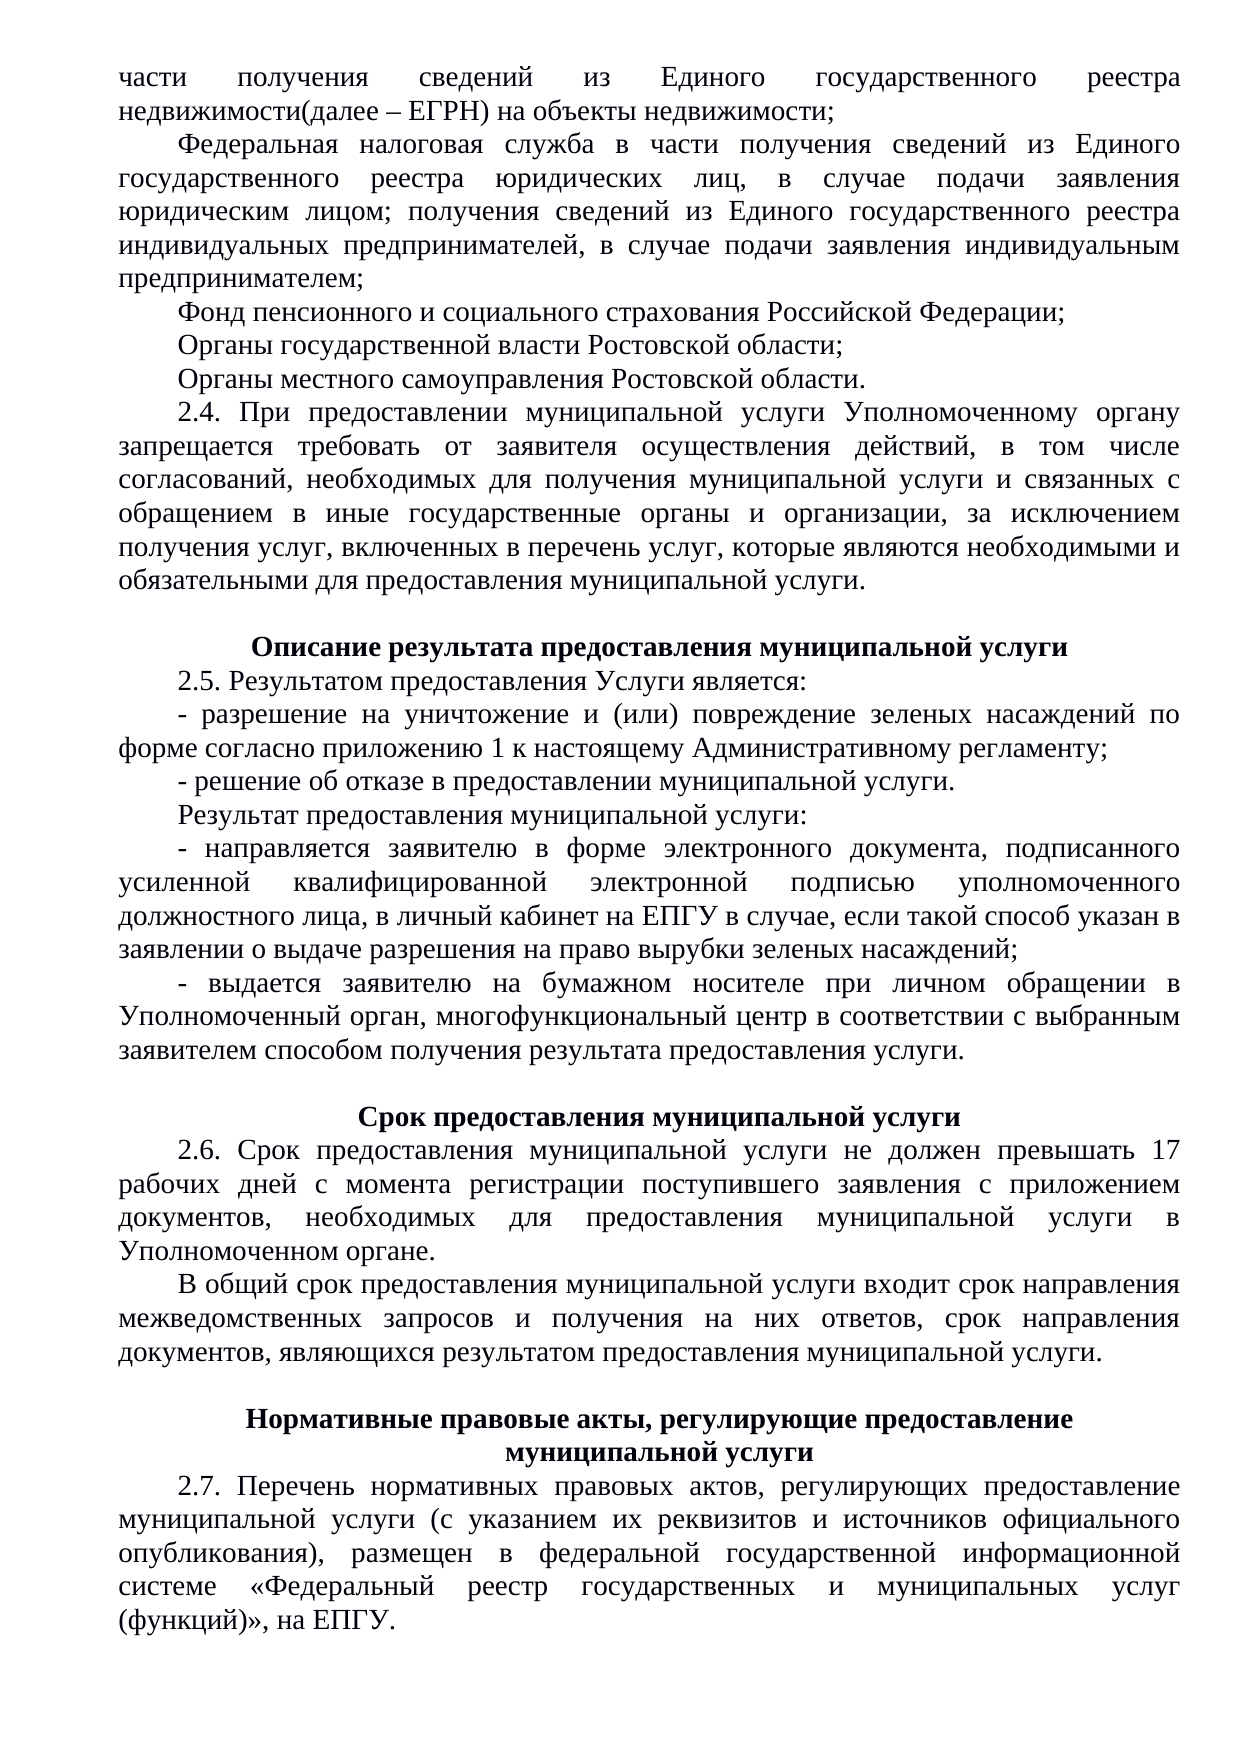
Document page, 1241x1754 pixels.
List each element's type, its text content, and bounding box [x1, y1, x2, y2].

subtitle Нормативные правовые акты, регулирующие предоставление муниципальной услуги [138, 1401, 1181, 1468]
text - решение об отказе в предоставлении муниципальной услуги. [118, 763, 1181, 797]
subtitle Срок предоставления муниципальной услуги [138, 1099, 1181, 1132]
text - направляется заявителю в форме электронного документа, подписанного усиленной квалифицированной электронной подписью уполномоченного должностного лица, в личный кабинет на ЕПГУ в случае, если такой способ указан в заявлении о выдаче разрешения на право вырубки зеленых насаждений; [118, 831, 1181, 965]
text 2.4. При предоставлении муниципальной услуги Уполномоченному органу запрещается требовать от заявителя осуществления действий, в том числе согласований, необходимых для получения муниципальной услуги и связанных с обращением в иные государственные органы и организации, за исключением получения услуг, включенных в перечень услуг, которые являются необходимыми и обязательными для предоставления муниципальной услуги. [118, 394, 1181, 596]
text Фонд пенсионного и социального страхования Российской Федерации; [118, 294, 1181, 327]
text 2.5. Результатом предоставления Услуги является: [118, 663, 1181, 696]
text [118, 59, 1181, 126]
text Органы местного самоуправления Ростовской области. [118, 361, 1181, 394]
text В общий срок предоставления муниципальной услуги входит срок направления межведомственных запросов и получения на них ответов, срок направления документов, являющихся результатом предоставления муниципальной услуги. [118, 1267, 1181, 1367]
text Органы государственной власти Ростовской области; [118, 327, 1181, 361]
text 2.7. Перечень нормативных правовых актов, регулирующих предоставление муниципальной услуги (с указанием их реквизитов и источников официального опубликования), размещен в федеральной государственной информационной системе «Федеральный реестр государственных и муниципальных услуг (функций)», на ЕПГУ. [118, 1468, 1181, 1636]
text 2.6. Срок предоставления муниципальной услуги не должен превышать 17 рабочих дней с момента регистрации поступившего заявления с приложением документов, необходимых для предоставления муниципальной услуги в Уполномоченном органе. [118, 1132, 1181, 1267]
subtitle Описание результата предоставления муниципальной услуги [138, 629, 1181, 663]
text Результат предоставления муниципальной услуги: [118, 797, 1181, 831]
text - разрешение на уничтожение и (или) повреждение зеленых насаждений по форме согласно приложению 1 к настоящему Административному регламенту; [118, 696, 1181, 763]
text Федеральная налоговая служба в части получения сведений из Единого государственного реестра юридических лиц, в случае подачи заявления юридическим лицом; получения сведений из Единого государственного реестра индивидуальных предпринимателей, в случае подачи заявления индивидуальным предпринимателем; [118, 126, 1181, 294]
text - выдается заявителю на бумажном носителе при личном обращении в Уполномоченный орган, многофункциональный центр в соответствии с выбранным заявителем способом получения результата предоставления услуги. [118, 965, 1181, 1065]
